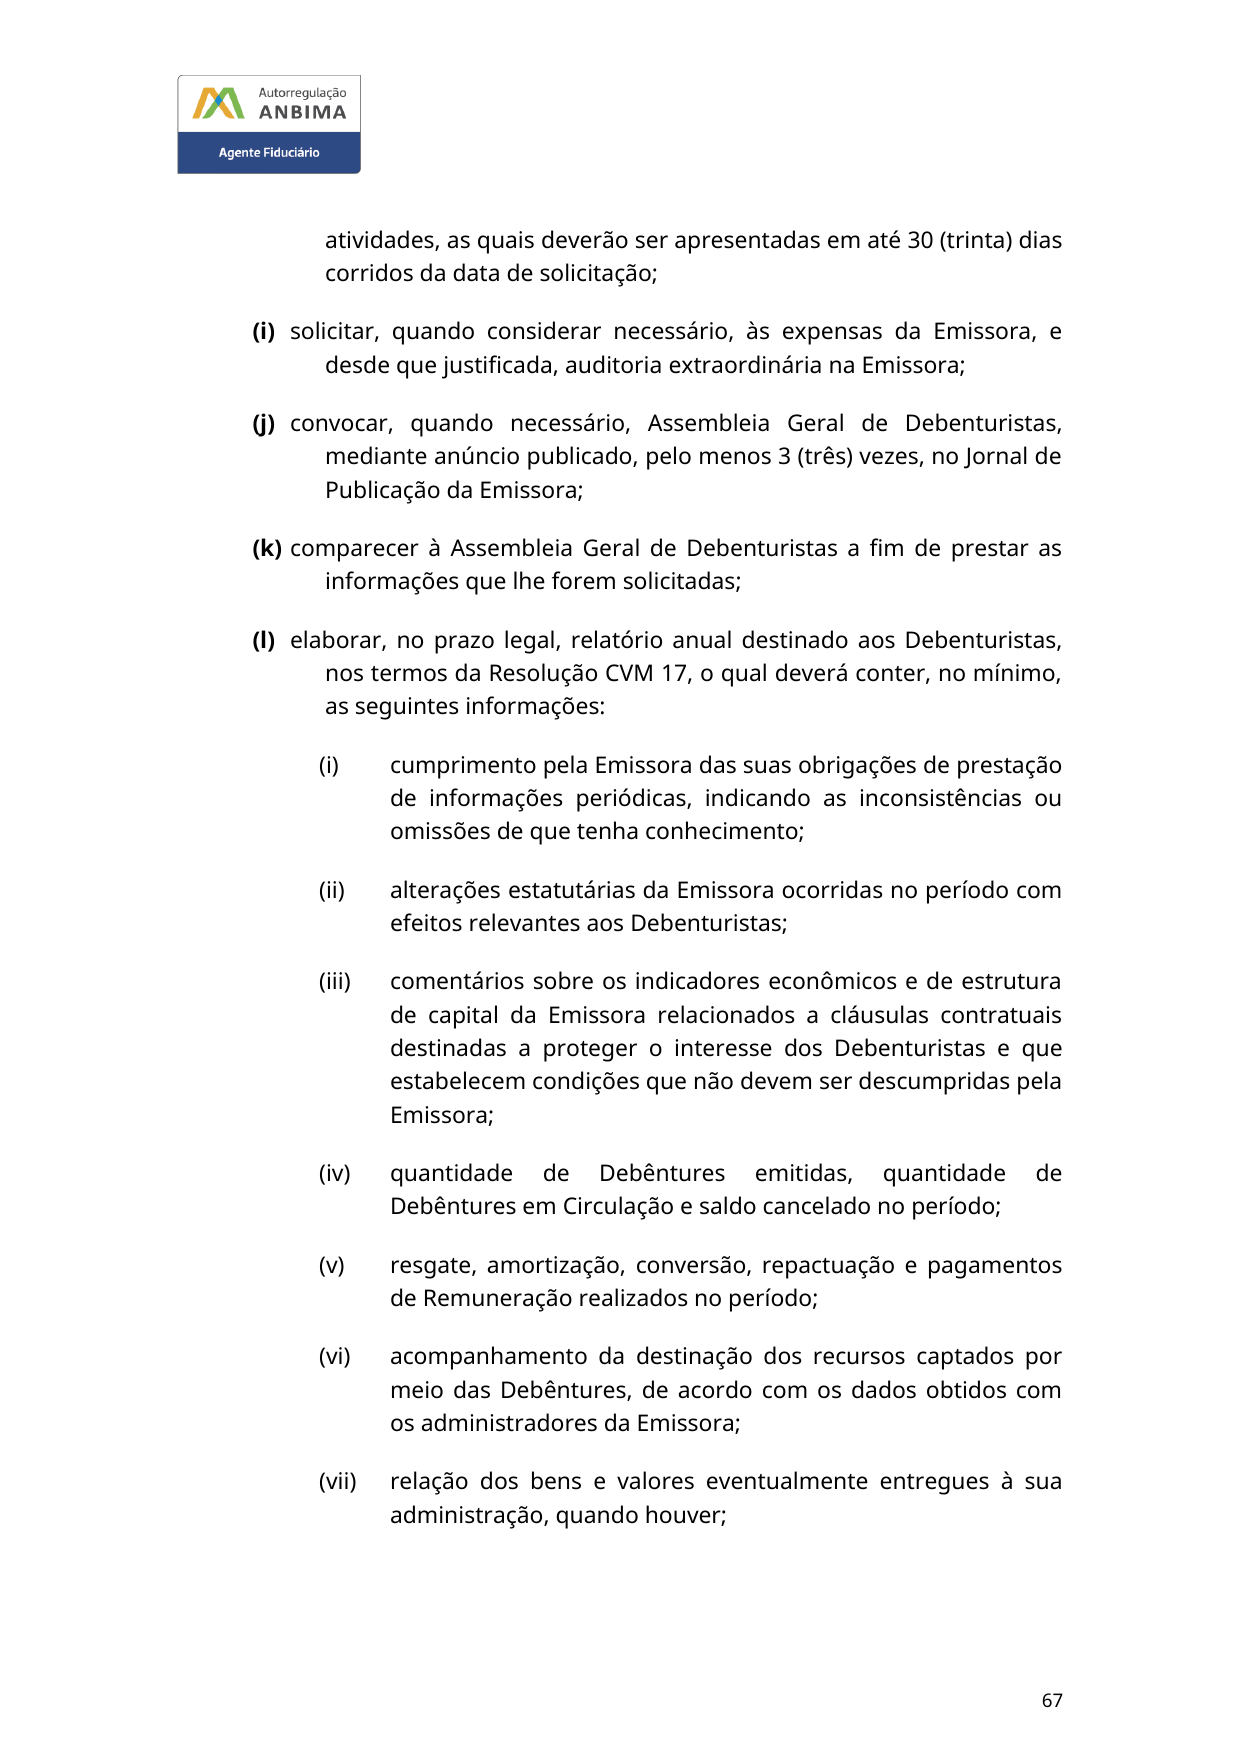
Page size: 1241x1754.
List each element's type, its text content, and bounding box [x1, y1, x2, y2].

list cumprimento pela Emissora das suas obrigações de prestação de informações periódicas, indicando as inconsistências ou omissões de que tenha conhecimento; [319, 747, 1063, 847]
list comentários sobre os indicadores econômicos e de estrutura de capital da Emissora relacionados a cláusulas contratuais destinadas a proteger o interesse dos Debenturistas e que estabelecem condições que não devem ser descumpridas pela Emissora; [319, 963, 1063, 1130]
list solicitar, quando considerar necessário, às expensas da Emissora, e desde que justificada, auditoria extraordinária na Emissora; [252, 313, 1063, 380]
list alterações estatutárias da Emissora ocorridas no período com efeitos relevantes aos Debenturistas; [319, 872, 1063, 938]
list convocar, quando necessário, Assembleia Geral de Debenturistas, mediante anúncio publicado, pelo menos 3 (três) vezes, no Jornal de Publicação da Emissora; [252, 405, 1063, 505]
list comparecer à Assembleia Geral de Debenturistas a fim de prestar as informações que lhe forem solicitadas; [252, 530, 1063, 597]
picture [177, 75, 361, 174]
list quantidade de Debêntures emitidas, quantidade de Debêntures em Circulação e saldo cancelado no período; [319, 1155, 1063, 1222]
list relação dos bens e valores eventualmente entregues à sua administração, quando houver; [319, 1463, 1063, 1530]
list acompanhamento da destinação dos recursos captados por meio das Debêntures, de acordo com os dados obtidos com os administradores da Emissora; [319, 1338, 1063, 1438]
list resgate, amortização, conversão, repactuação e pagamentos de Remuneração realizados no período; [319, 1247, 1063, 1313]
list elaborar, no prazo legal, relatório anual destinado aos Debenturistas, nos termos da Resolução CVM 17, o qual deverá conter, no mínimo, as seguintes informações: [252, 622, 1063, 722]
